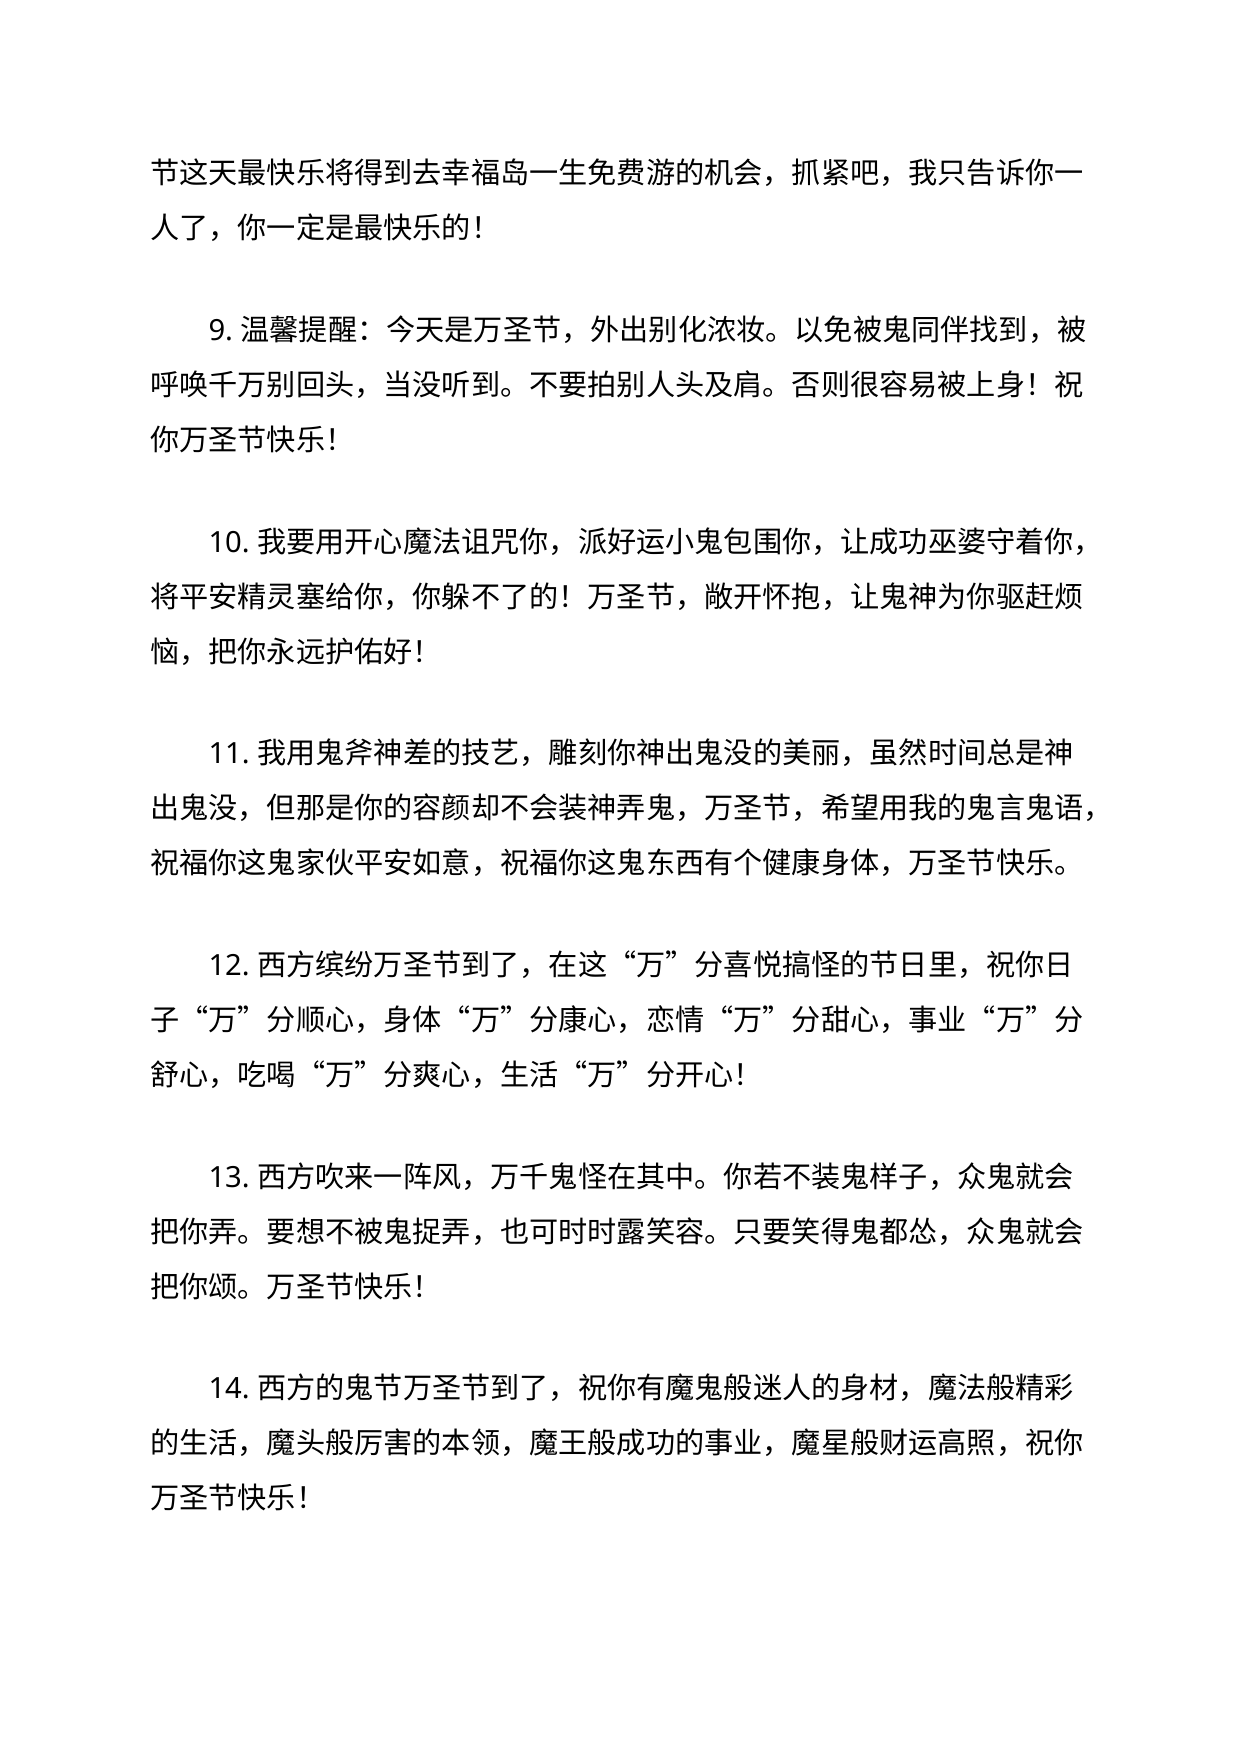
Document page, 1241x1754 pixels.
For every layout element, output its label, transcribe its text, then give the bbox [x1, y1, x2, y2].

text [150, 150, 1090, 247]
text 13. 西方吹来一阵风，万千鬼怪在其中。你若不装鬼样子，众鬼就会把你弄。要想不被鬼捉弄，也可时时露笑容。只要笑得鬼都怂，众鬼就会把你颂。万圣节快乐！ [150, 1153, 1090, 1306]
text 14. 西方的鬼节万圣节到了，祝你有魔鬼般迷人的身材，魔法般精彩的生活，魔头般厉害的本领，魔王般成功的事业，魔星般财运高照，祝你万圣节快乐！ [150, 1365, 1090, 1517]
text 12. 西方缤纷万圣节到了，在这“万”分喜悦搞怪的节日里，祝你日子“万”分顺心，身体“万”分康心，恋情“万”分甜心，事业“万”分舒心，吃喝“万”分爽心，生活“万”分开心！ [150, 942, 1090, 1094]
text 9. 温馨提醒：今天是万圣节，外出别化浓妆。以免被鬼同伴找到，被呼唤千万别回头，当没听到。不要拍别人头及肩。否则很容易被上身！祝你万圣节快乐！ [150, 307, 1090, 459]
text 10. 我要用开心魔法诅咒你，派好运小鬼包围你，让成功巫婆守着你，将平安精灵塞给你，你躲不了的！万圣节，敞开怀抱，让鬼神为你驱赶烦恼，把你永远护佑好！ [150, 518, 1090, 671]
text 11. 我用鬼斧神差的技艺，雕刻你神出鬼没的美丽，虽然时间总是神出鬼没，但那是你的容颜却不会装神弄鬼，万圣节，希望用我的鬼言鬼语，祝福你这鬼家伙平安如意，祝福你这鬼东西有个健康身体，万圣节快乐。 [150, 730, 1090, 882]
